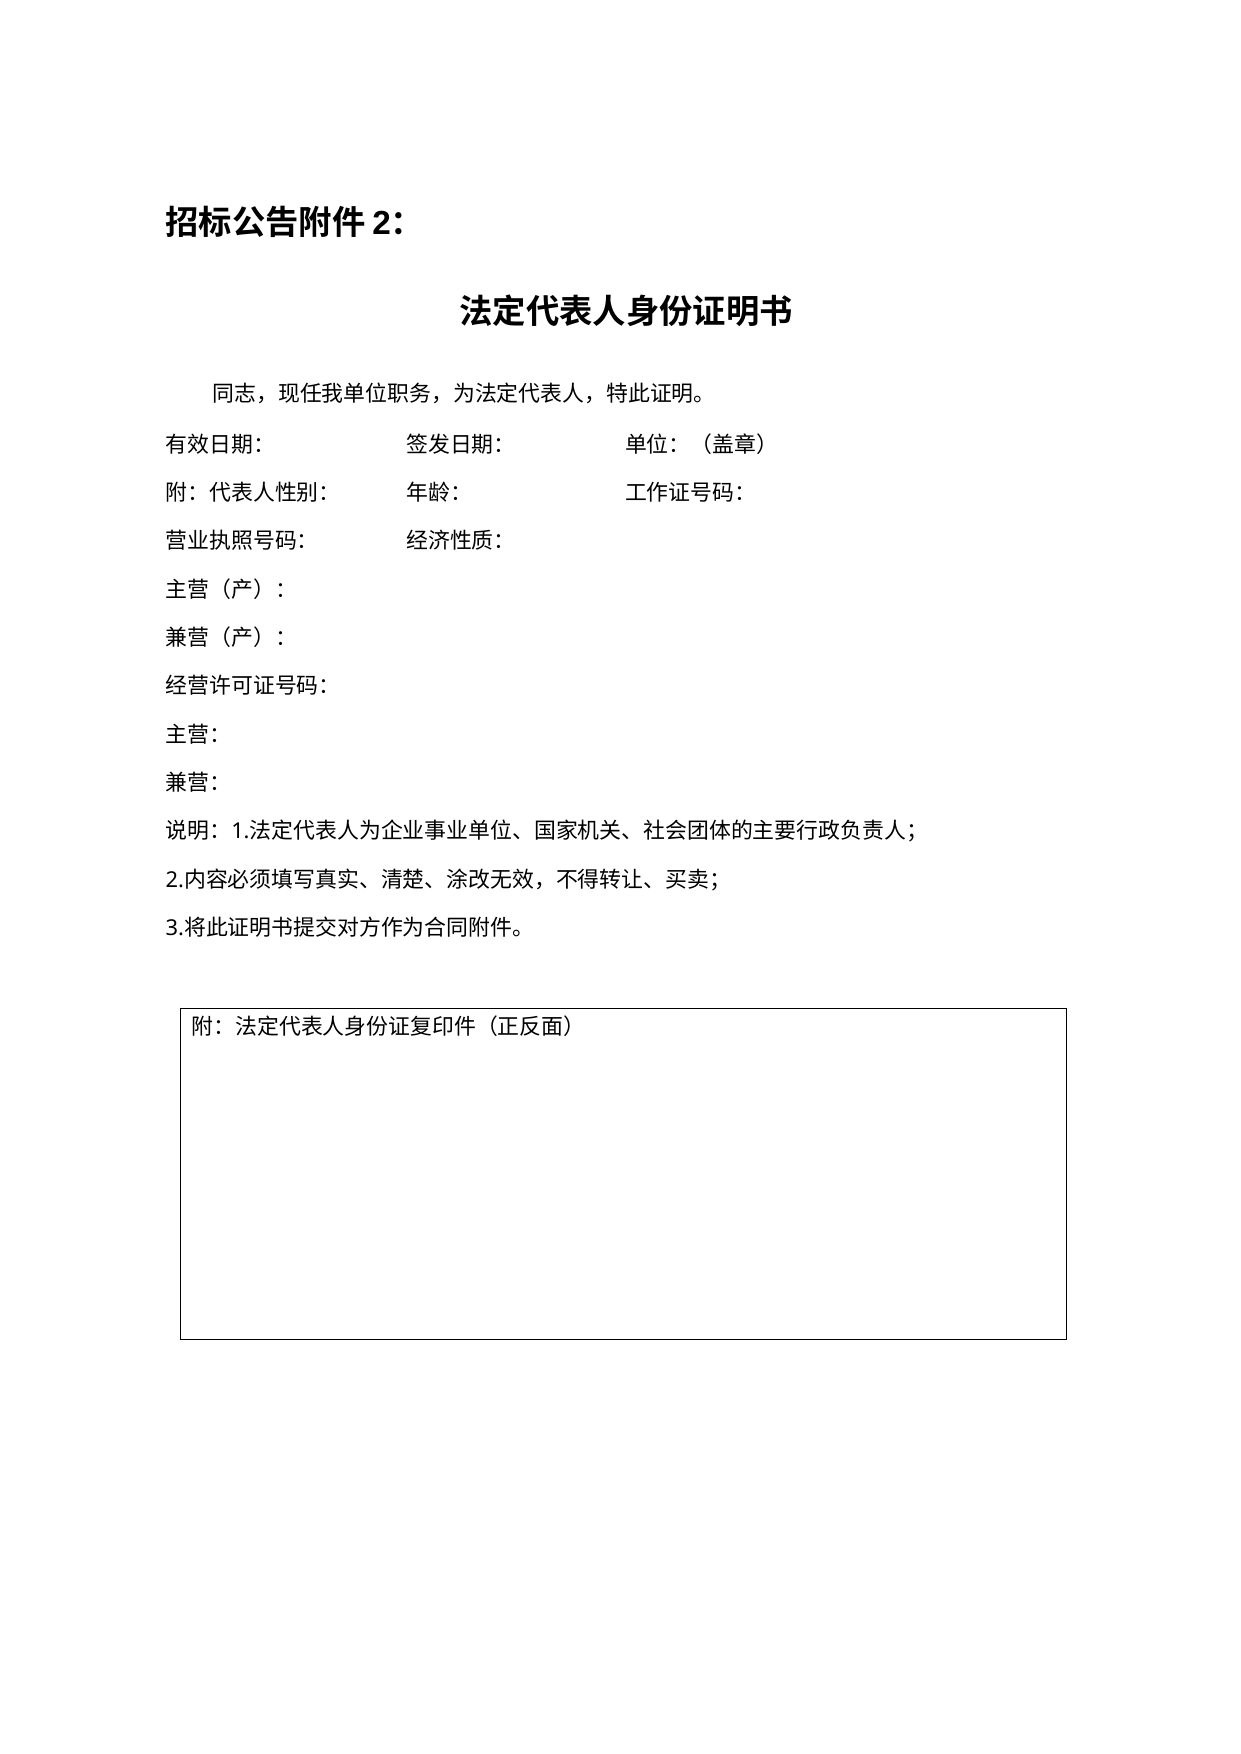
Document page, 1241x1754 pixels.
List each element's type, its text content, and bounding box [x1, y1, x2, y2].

table_header 附：法定代表人身份证复印件（正反面） [181, 1009, 1066, 1339]
text 主营： [157, 714, 1095, 749]
text 附：代表人性别： 年龄： 工作证号码： [157, 473, 1095, 507]
text 主营（产）： [157, 569, 1095, 604]
text 经营许可证号码： [157, 666, 1095, 701]
text 2.内容必须填写真实、清楚、涂改无效，不得转让、买卖； [157, 859, 1095, 894]
text 营业执照号码： 经济性质： [157, 521, 1095, 556]
text 兼营（产）： [157, 618, 1095, 652]
text 有效日期： 签发日期： 单位：（盖章） [157, 424, 1095, 459]
text 同志，现任我单位职务，为法定代表人，特此证明。 [157, 374, 1095, 408]
text 3.将此证明书提交对方作为合同附件。 [157, 908, 1095, 944]
text 招标公告附件2： [165, 187, 1087, 252]
text 法定代表人身份证明书 [165, 276, 1087, 341]
text 说明：1.法定代表人为企业事业单位、国家机关、社会团体的主要行政负责人； [157, 811, 1095, 846]
text 兼营： [157, 763, 1095, 797]
